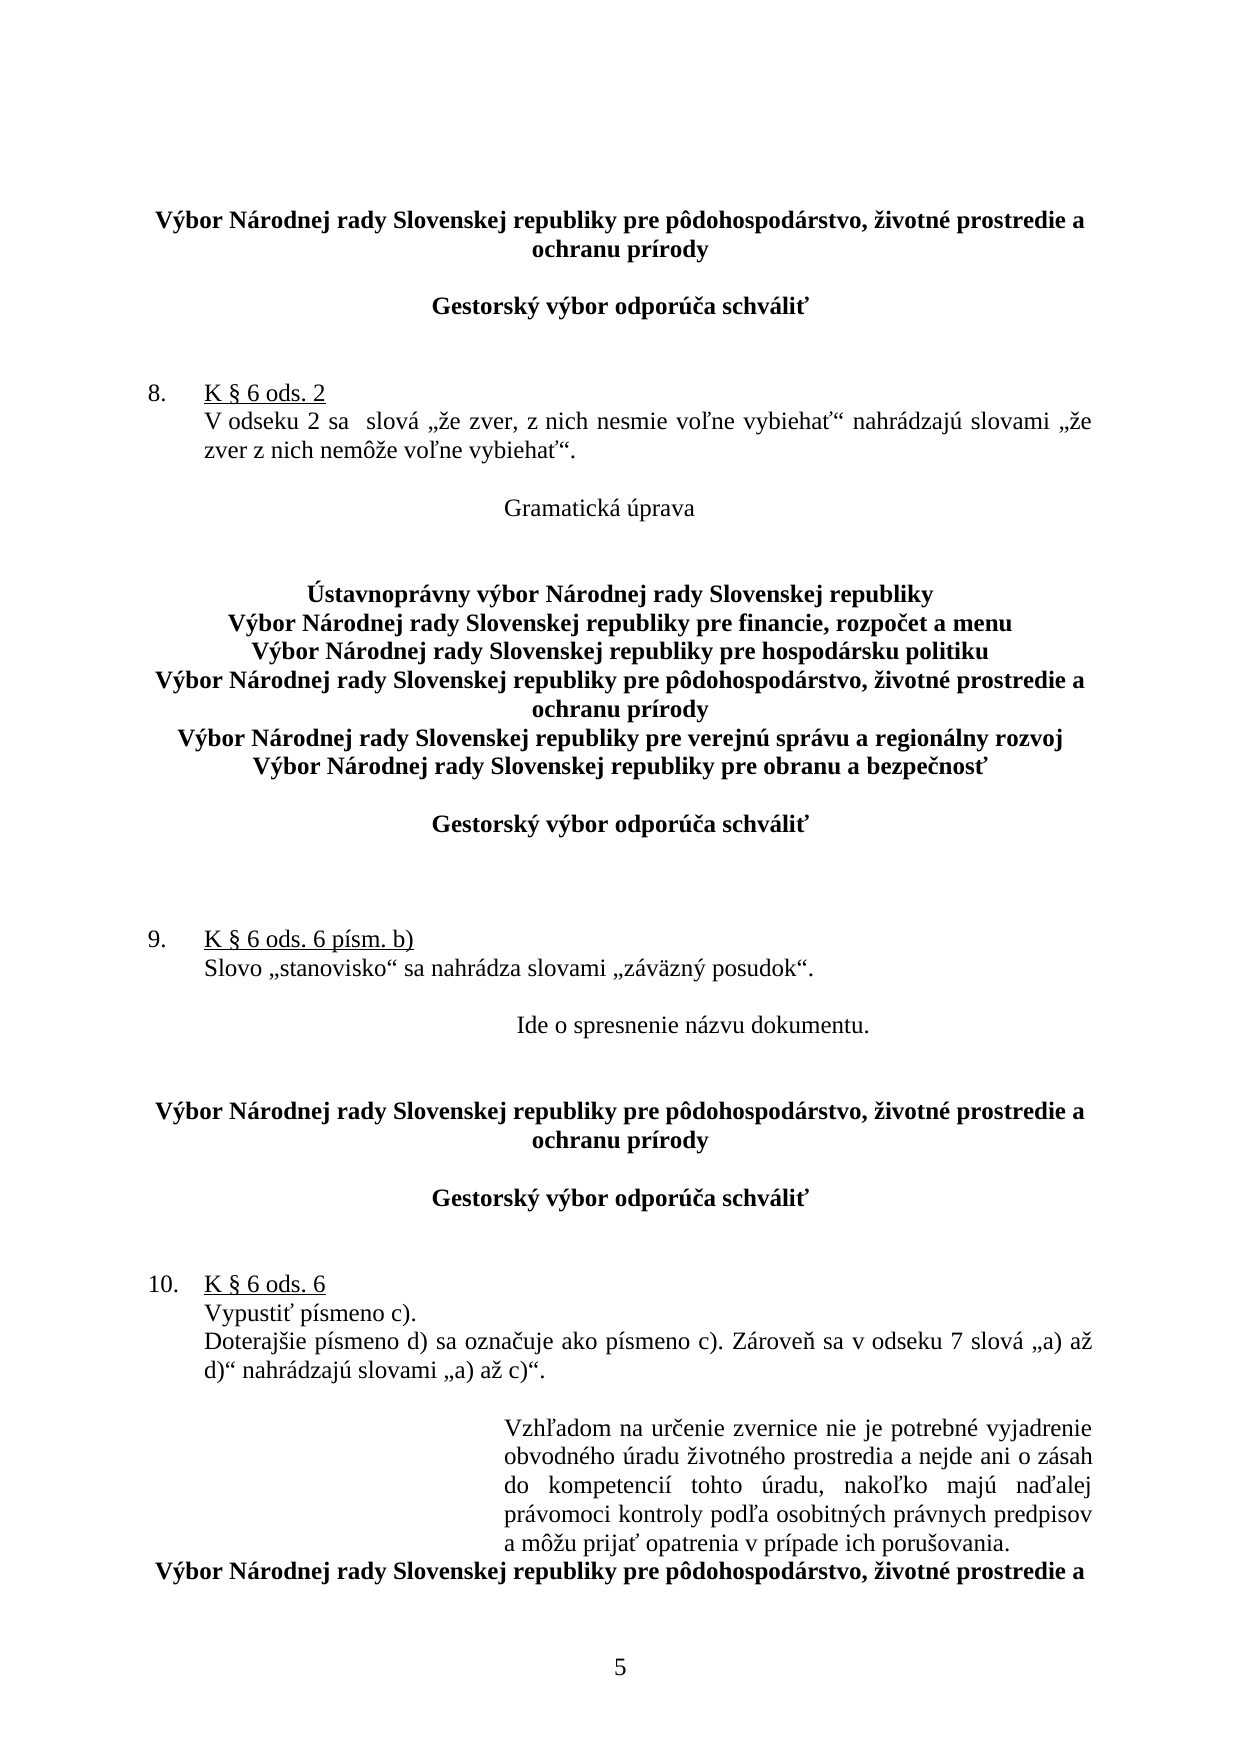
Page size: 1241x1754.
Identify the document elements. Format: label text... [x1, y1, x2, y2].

text 10. K § 6 ods. 6 [148, 1269, 1093, 1298]
text Slovo „stanovisko“ sa nahrádza slovami „záväzný posudok“. [148, 953, 1093, 981]
text Vzhľadom na určenie zvernice nie je potrebné vyjadrenie obvodného úradu životného prostredia a nejde ani o zásah do kompetencií tohto úradu, nakoľko majú naďalej právomoci kontroly podľa osobitných právnych predpisov a môžu prijať opatrenia v prípade ich porušovania. [504, 1413, 1093, 1556]
text Doterajšie písmeno d) sa označuje ako písmeno c). Zároveň sa v odseku 7 slová „a) až d)“ nahrádzajú slovami „a) až c)“. [148, 1326, 1093, 1384]
text V odseku 2 sa slová „že zver, z nich nesmie voľne vybiehať“ nahrádzajú slovami „že zver z nich nemôže voľne vybiehať“. [148, 406, 1093, 464]
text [148, 1556, 1093, 1585]
text Výbor Národnej rady Slovenskej republiky pre hospodársku politiku [148, 636, 1093, 665]
text Výbor Národnej rady Slovenskej republiky pre financie, rozpočet a menu [148, 608, 1093, 636]
text Výbor Národnej rady Slovenskej republiky pre pôdohospodárstvo, životné prostredie a ochranu prírody [148, 1096, 1093, 1154]
text Vypustiť písmeno c). [148, 1298, 1093, 1326]
text Gramatická úprava [504, 493, 1093, 521]
text Gestorský výbor odporúča schváliť [148, 809, 1093, 838]
text Ústavnoprávny výbor Národnej rady Slovenskej republiky [148, 579, 1093, 608]
text 8. K § 6 ods. 2 [148, 378, 1093, 406]
text Gestorský výbor odporúča schváliť [148, 1183, 1093, 1211]
text Gestorský výbor odporúča schváliť [148, 291, 1093, 320]
text Ide o spresnenie názvu dokumentu. [148, 1010, 1093, 1039]
text Výbor Národnej rady Slovenskej republiky pre verejnú správu a regionálny rozvoj [148, 723, 1093, 751]
text Výbor Národnej rady Slovenskej republiky pre pôdohospodárstvo, životné prostredie a ochranu prírody [148, 205, 1093, 263]
text Výbor Národnej rady Slovenskej republiky pre pôdohospodárstvo, životné prostredie a ochranu prírody [148, 665, 1093, 723]
text 9. K § 6 ods. 6 písm. b) [148, 924, 1093, 953]
text Výbor Národnej rady Slovenskej republiky pre obranu a bezpečnosť [148, 751, 1093, 780]
